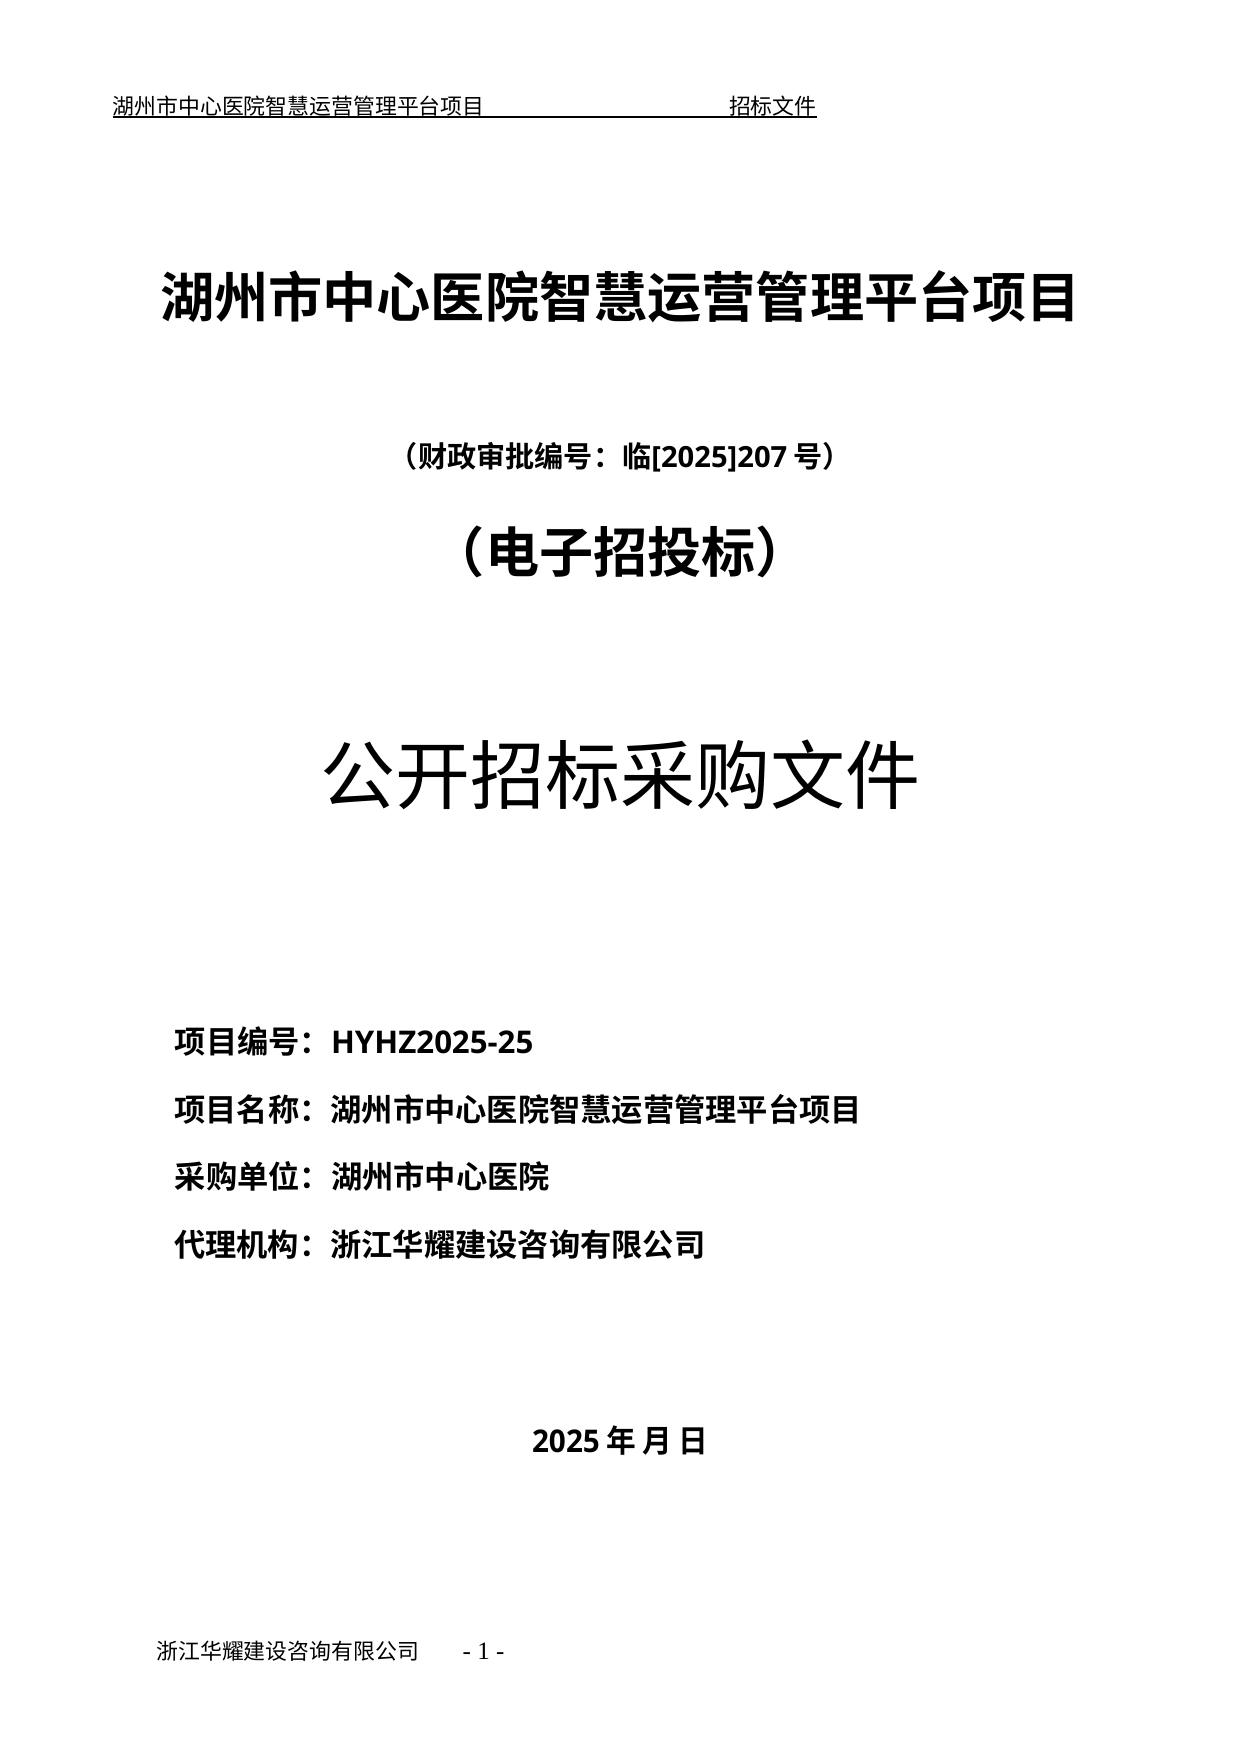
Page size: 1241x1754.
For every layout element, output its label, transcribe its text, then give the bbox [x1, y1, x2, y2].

text （财政审批编号：临[2025]207号） [112, 434, 1128, 476]
text （电子招投标） [112, 510, 1128, 588]
text 2025年 月 日 [112, 1416, 1128, 1461]
text 代理机构：浙江华耀建设咨询有限公司 [112, 1221, 1128, 1266]
text 采购单位：湖州市中心医院 [174, 1153, 1128, 1198]
text 项目名称：湖州市中心医院智慧运营管理平台项目 [174, 1085, 1128, 1130]
text 项目编号：HYHZ2025-25 [112, 1017, 1128, 1062]
text 湖州市中心医院智慧运营管理平台项目 [112, 255, 1128, 333]
text 公开招标采购文件 [112, 717, 1128, 825]
